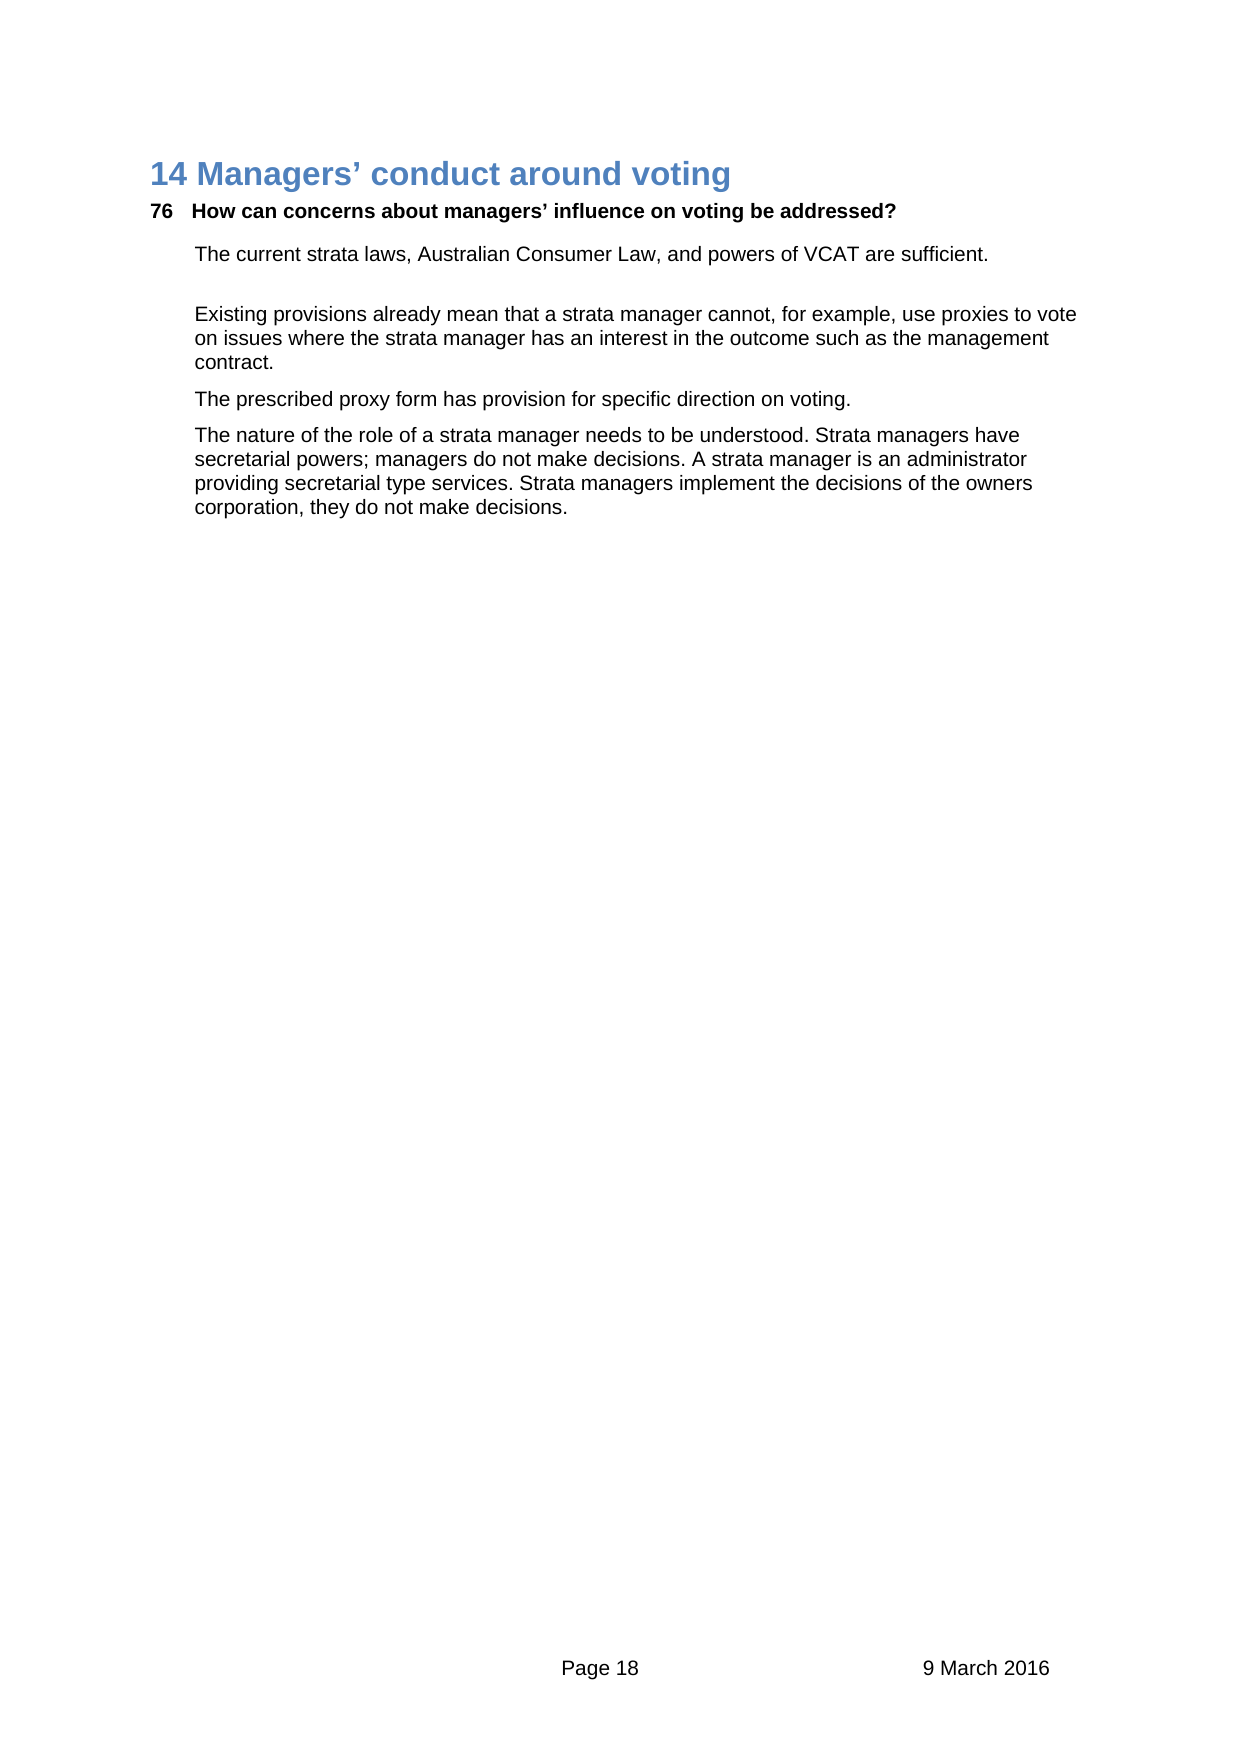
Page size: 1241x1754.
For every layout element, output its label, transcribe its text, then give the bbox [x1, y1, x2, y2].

list Existing provisions already mean that a strata manager cannot, for example, use proxies to vote on issues where the strata manager has an interest in the outcome such as the management contract. [194, 302, 1090, 374]
list The prescribed proxy form has provision for specific direction on voting. [194, 386, 1090, 410]
list The nature of the role of a strata manager needs to be understood. Strata managers have secretarial powers; managers do not make decisions. A strata manager is an administrator providing secretarial type services. Strata managers implement the decisions of the owners corporation, they do not make decisions. [194, 423, 1090, 519]
subtitle 14 Managers’ conduct around voting [150, 154, 1090, 192]
list The current strata laws, Australian Consumer Law, and powers of VCAT are sufficient. [194, 242, 1090, 266]
text How can concerns about managers’ influence on voting be addressed? [150, 198, 1090, 223]
